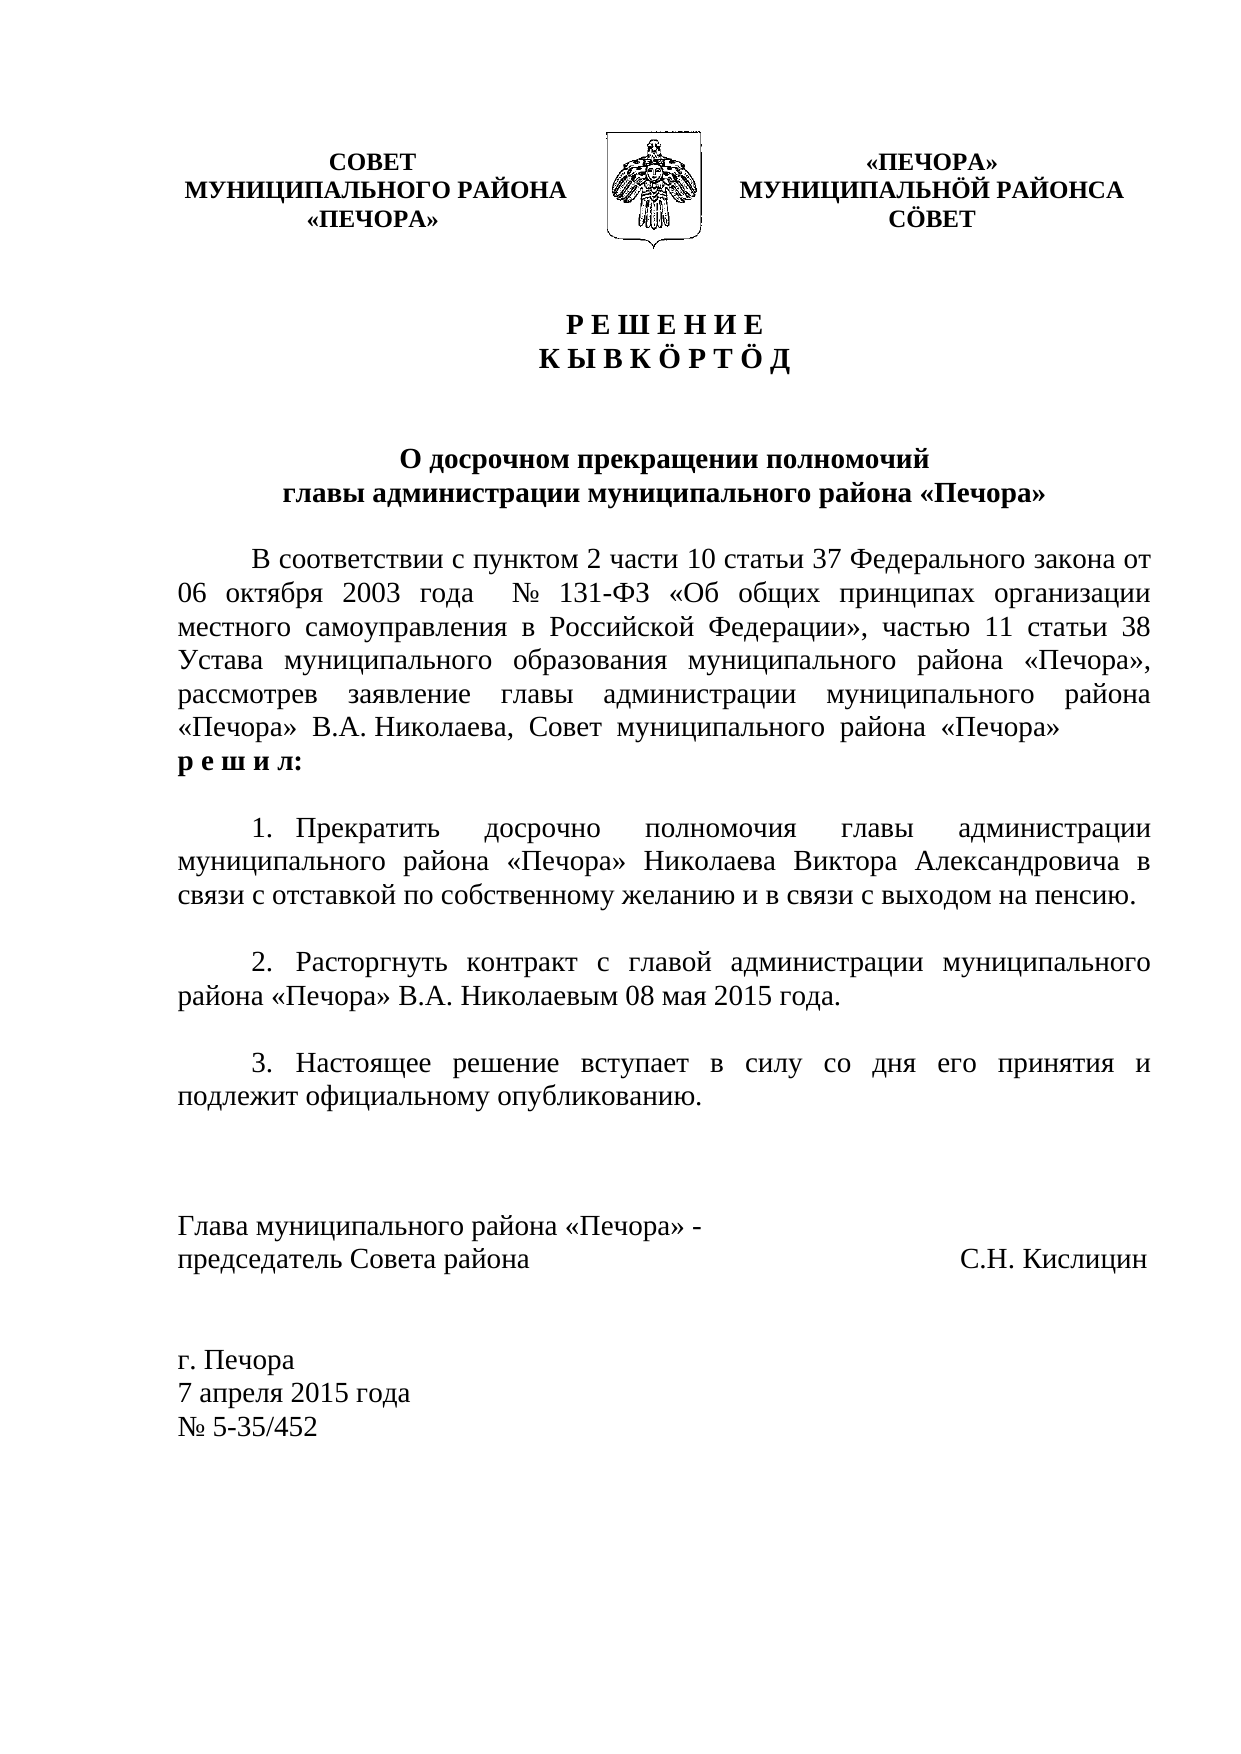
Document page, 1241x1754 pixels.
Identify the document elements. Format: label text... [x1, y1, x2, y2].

table_header [579, 118, 723, 264]
table_header «ПЕЧОРА» МУНИЦИПАЛЬНÖЙ РАЙОНСА СÖВЕТ [723, 118, 1140, 264]
list Настоящее решение вступает в силу со дня его принятия и подлежит официальному опубликованию. [177, 1045, 1152, 1112]
text Глава муниципального района «Печора» - [177, 1208, 1152, 1241]
subtitle К Ы В К Ö Р Т Ö Д [177, 341, 1152, 374]
text О досрочном прекращении полномочий [177, 442, 1152, 475]
text главы администрации муниципального района «Печора» [177, 475, 1152, 509]
text В соответствии с пунктом 2 части 10 статьи 37 Федерального закона от 06 октября 2003 года № 131-ФЗ «Об общих принципах организации местного самоуправления в Российской Федерации», частью 11 статьи 38 Устава муниципального образования муниципального района «Печора», рассмотрев заявление главы администрации муниципального района «Печора» В.А. Николаева, Совет муниципального района «Печора» [177, 542, 1152, 743]
text № 5-35/452 [177, 1409, 1152, 1442]
text председатель Совета района С.Н. Кислицин [177, 1241, 1152, 1275]
list Расторгнуть контракт с главой администрации муниципального района «Печора» В.А. Николаевым 08 мая 2015 года. [177, 944, 1152, 1011]
text г. Печора [177, 1342, 1152, 1375]
picture [599, 118, 711, 256]
text 7 апреля 2015 года [177, 1375, 1152, 1409]
text р е ш и л: [177, 743, 1152, 776]
subtitle Р Е Ш Е Н И Е [177, 307, 1152, 341]
table_header СОВЕТ МУНИЦИПАЛЬНОГО РАЙОНА «ПЕЧОРА» [166, 118, 579, 264]
list Прекратить досрочно полномочия главы администрации муниципального района «Печора» Николаева Виктора Александровича в связи с отставкой по собственному желанию и в связи с выходом на пенсию. [177, 810, 1152, 911]
